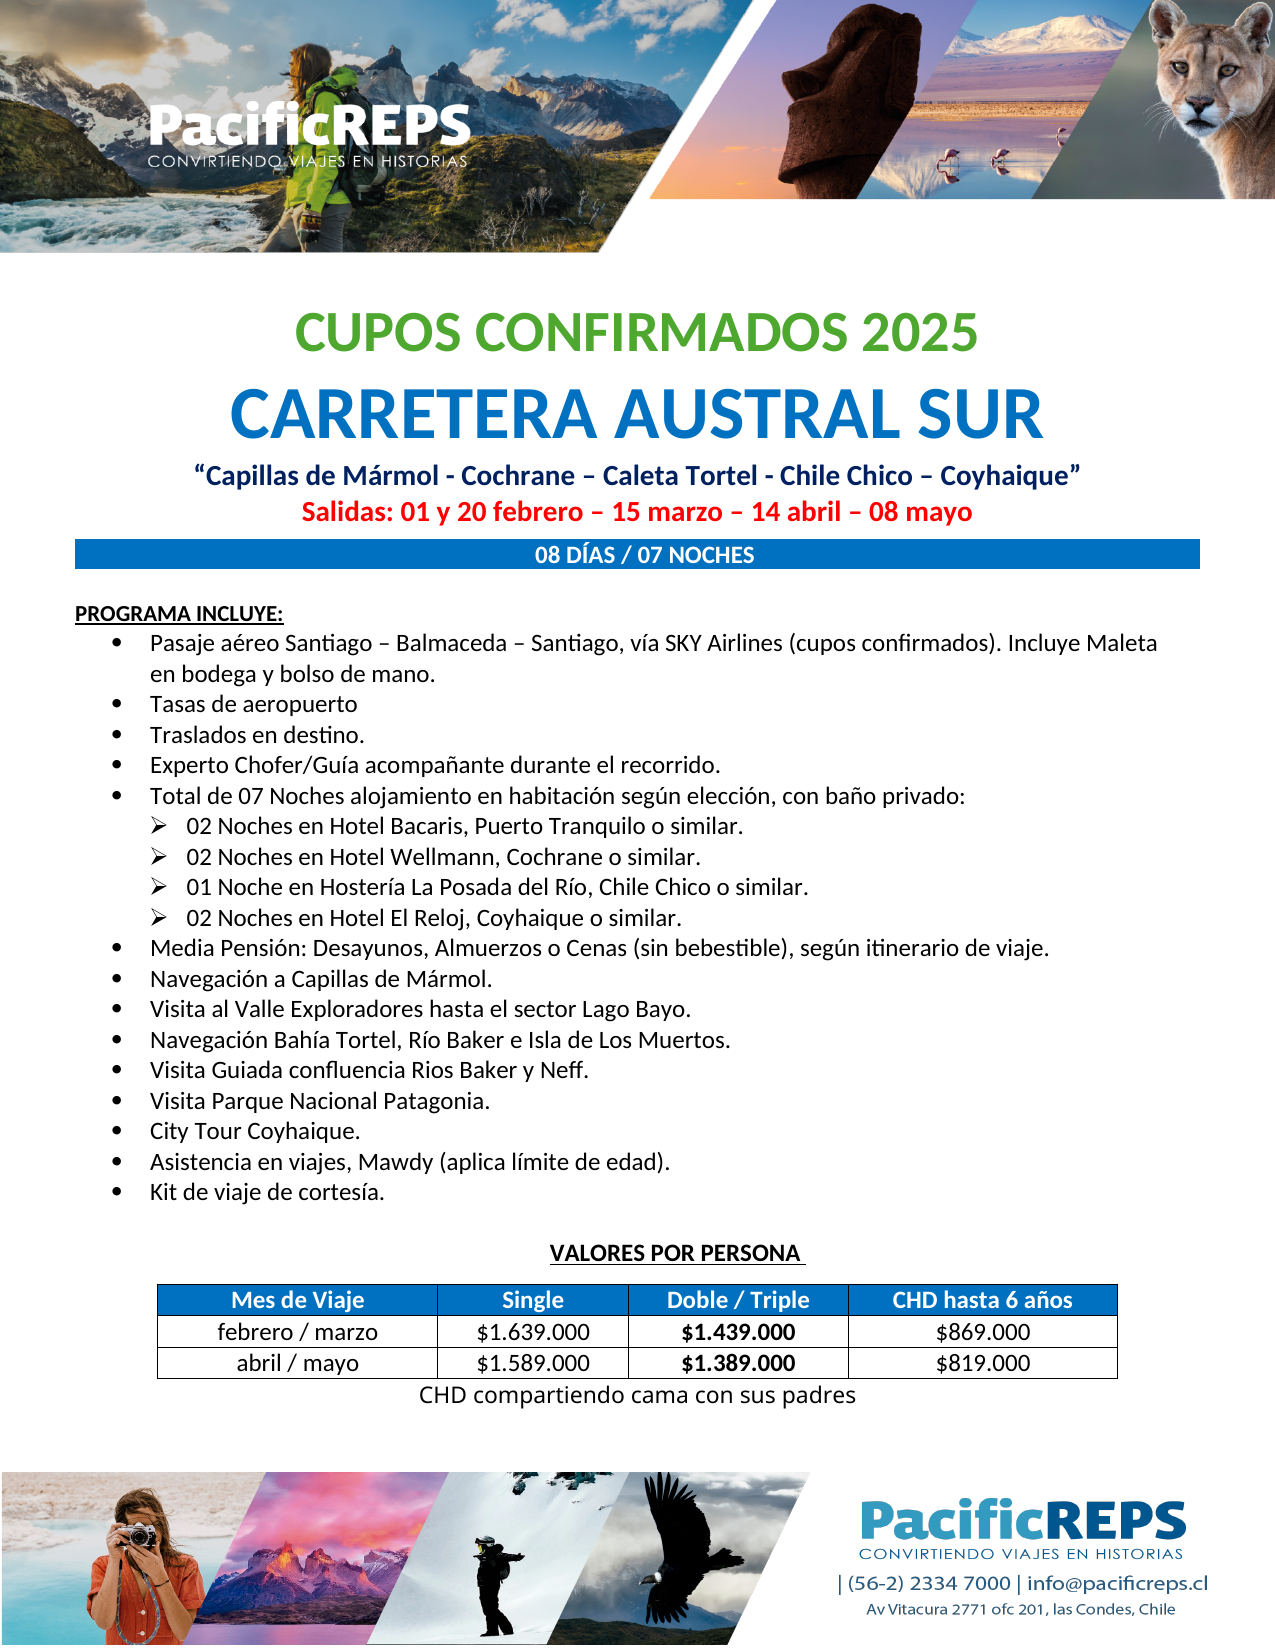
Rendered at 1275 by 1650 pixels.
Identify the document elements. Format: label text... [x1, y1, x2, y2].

table_cell $1.439.000 [629, 1316, 848, 1347]
list City Tour Coyhaique. [112, 1116, 1200, 1146]
list Traslados en destino. [112, 719, 1200, 749]
table_header Single [438, 1285, 628, 1315]
text CUPOS CONFIRMADOS 2025 [75, 295, 1200, 366]
text VALORES POR PERSONA [150, 1238, 1200, 1268]
table_cell $819.000 [849, 1348, 1117, 1378]
table_cell febrero / marzo [158, 1316, 437, 1347]
text CARRETERA AUSTRAL SUR [75, 366, 1200, 457]
table_cell $1.589.000 [438, 1348, 628, 1378]
list 02 Noches en Hotel Bacaris, Puerto Tranquilo o similar. [149, 810, 1200, 841]
text 08 DÍAS / 07 NOCHES [75, 539, 1200, 569]
picture [0, 1472, 1275, 1645]
list Total de 07 Noches alojamiento en habitación según elección, con baño privado: [112, 780, 1200, 810]
list 01 Noche en Hostería La Posada del Río, Chile Chico o similar. [149, 871, 1200, 902]
list 02 Noches en Hotel Wellmann, Cochrane o similar. [149, 841, 1200, 871]
table_header Mes de Viaje [158, 1285, 437, 1315]
list Visita Parque Nacional Patagonia. [112, 1085, 1200, 1116]
list Pasaje aéreo Santiago – Balmaceda – Santiago, vía SKY Airlines (cupos confirmados). Incluye Maleta [112, 627, 1200, 658]
list Navegación Bahía Tortel, Río Baker e Isla de Los Muertos. [112, 1024, 1200, 1054]
text en bodega y bolso de mano. [150, 658, 1200, 688]
table_cell abril / mayo [158, 1348, 437, 1378]
table_header Doble / Triple [629, 1285, 848, 1315]
table_cell $1.389.000 [629, 1348, 848, 1378]
list Visita al Valle Exploradores hasta el sector Lago Bayo. [112, 993, 1200, 1024]
text Salidas: 01 y 20 febrero – 15 marzo – 14 abril – 08 mayo [75, 493, 1200, 529]
table_cell $869.000 [849, 1316, 1117, 1347]
table_cell $1.639.000 [438, 1316, 628, 1347]
list Experto Chofer/Guía acompañante durante el recorrido. [112, 749, 1200, 780]
list Navegación a Capillas de Mármol. [112, 963, 1200, 993]
list Visita Guiada confluencia Rios Baker y Neff. [112, 1054, 1200, 1085]
list 02 Noches en Hotel El Reloj, Coyhaique o similar. [149, 902, 1200, 932]
text “Capillas de Mármol - Cochrane – Caleta Tortel - Chile Chico – Coyhaique” [75, 457, 1200, 493]
list Tasas de aeropuerto [112, 688, 1200, 719]
list Kit de viaje de cortesía. [112, 1177, 1200, 1207]
list Media Pensión: Desayunos, Almuerzos o Cenas (sin bebestible), según itinerario de viaje. [112, 932, 1200, 963]
table_header CHD hasta 6 años [849, 1285, 1117, 1315]
text PROGRAMA INCLUYE: [75, 599, 1200, 627]
table_cell CHD compartiendo cama con sus padres [158, 1379, 1117, 1410]
list Asistencia en viajes, Mawdy (aplica límite de edad). [112, 1146, 1200, 1177]
picture [0, 0, 1275, 275]
